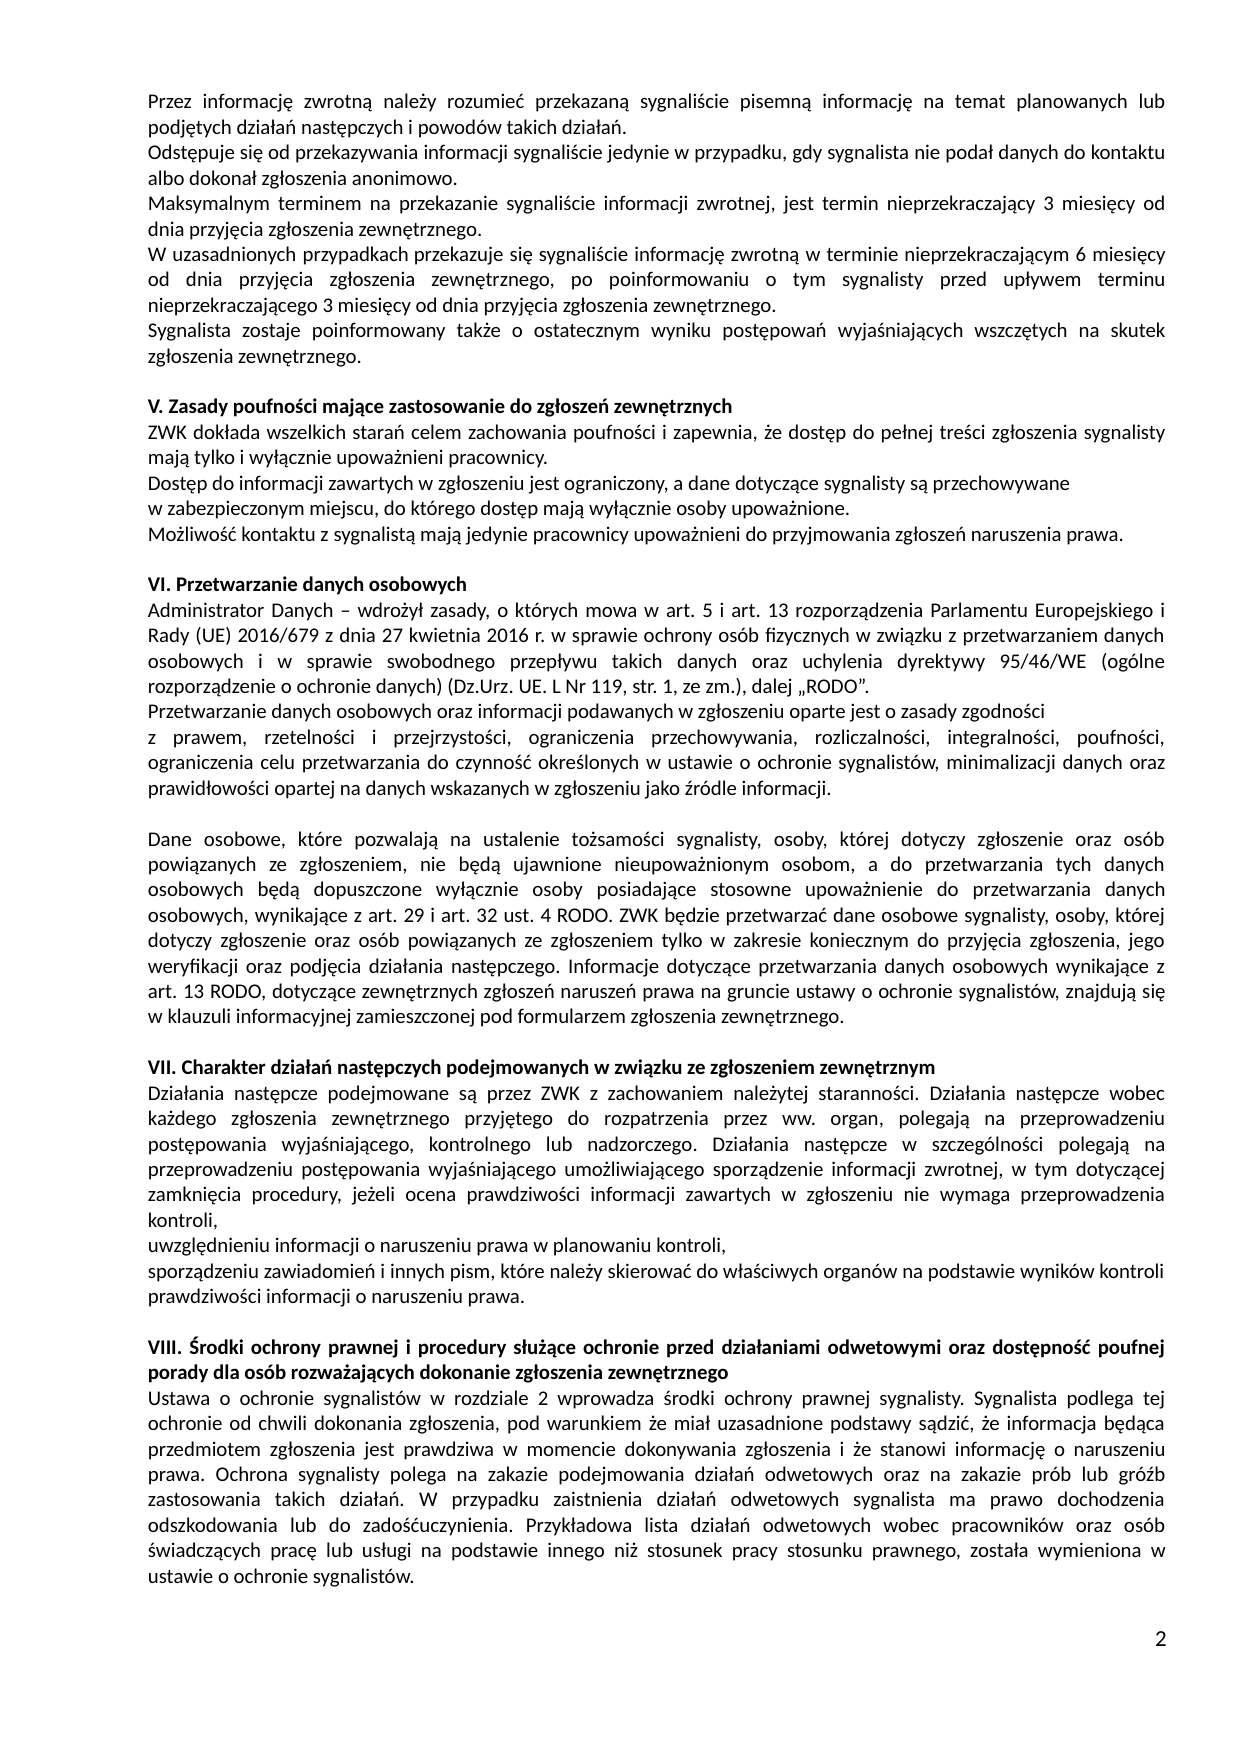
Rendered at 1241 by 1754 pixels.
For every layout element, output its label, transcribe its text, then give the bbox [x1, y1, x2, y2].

text VIII. Środki ochrony prawnej i procedury służące ochronie przed działaniami odwetowymi oraz dostępność poufnej porady dla osób rozważających dokonanie zgłoszenia zewnętrznego [148, 1334, 1167, 1385]
text uwzględnieniu informacji o naruszeniu prawa w planowaniu kontroli, [148, 1232, 1167, 1258]
text Sygnalista zostaje poinformowany także o ostatecznym wyniku postępowań wyjaśniających wszczętych na skutek zgłoszenia zewnętrznego. [148, 317, 1167, 368]
text Dostęp do informacji zawartych w zgłoszeniu jest ograniczony, a dane dotyczące sygnalisty są przechowywane [148, 470, 1167, 495]
text Przez informację zwrotną należy rozumieć przekazaną sygnaliście pisemną informację na temat planowanych lub podjętych działań następczych i powodów takich działań. [148, 89, 1167, 139]
text Możliwość kontaktu z sygnalistą mają jedynie pracownicy upoważnieni do przyjmowania zgłoszeń naruszenia prawa. [148, 521, 1167, 546]
text W uzasadnionych przypadkach przekazuje się sygnaliście informację zwrotną w terminie nieprzekraczającym 6 miesięcy od dnia przyjęcia zgłoszenia zewnętrznego, po poinformowaniu o tym sygnalisty przed upływem terminu nieprzekraczającego 3 miesięcy od dnia przyjęcia zgłoszenia zewnętrznego. [148, 241, 1167, 317]
text Maksymalnym terminem na przekazanie sygnaliście informacji zwrotnej, jest termin nieprzekraczający 3 miesięcy od dnia przyjęcia zgłoszenia zewnętrznego. [148, 190, 1167, 241]
text sporządzeniu zawiadomień i innych pism, które należy skierować do właściwych organów na podstawie wyników kontroli prawdziwości informacji o naruszeniu prawa. [148, 1258, 1167, 1309]
text Administrator Danych – wdrożył zasady, o których mowa w art. 5 i art. 13 rozporządzenia Parlamentu Europejskiego i Rady (UE) 2016/679 z dnia 27 kwietnia 2016 r. w sprawie ochrony osób fizycznych w związku z przetwarzaniem danych osobowych i w sprawie swobodnego przepływu takich danych oraz uchylenia dyrektywy 95/46/WE (ogólne rozporządzenie o ochronie danych) (Dz.Urz. UE. L Nr 119, str. 1, ze zm.), dalej „RODO”. [148, 597, 1167, 699]
text VII. Charakter działań następczych podejmowanych w związku ze zgłoszeniem zewnętrznym [148, 1054, 1167, 1080]
text VI. Przetwarzanie danych osobowych [148, 572, 1167, 597]
text Działania następcze podejmowane są przez ZWK z zachowaniem należytej staranności. Działania następcze wobec każdego zgłoszenia zewnętrznego przyjętego do rozpatrzenia przez ww. organ, polegają na przeprowadzeniu postępowania wyjaśniającego, kontrolnego lub nadzorczego. Działania następcze w szczególności polegają na przeprowadzeniu postępowania wyjaśniającego umożliwiającego sporządzenie informacji zwrotnej, w tym dotyczącej zamknięcia procedury, jeżeli ocena prawdziwości informacji zawartych w zgłoszeniu nie wymaga przeprowadzenia kontroli, [148, 1080, 1167, 1232]
text Ustawa o ochronie sygnalistów w rozdziale 2 wprowadza środki ochrony prawnej sygnalisty. Sygnalista podlega tej ochronie od chwili dokonania zgłoszenia, pod warunkiem że miał uzasadnione podstawy sądzić, że informacja będąca przedmiotem zgłoszenia jest prawdziwa w momencie dokonywania zgłoszenia i że stanowi informację o naruszeniu prawa. Ochrona sygnalisty polega na zakazie podejmowania działań odwetowych oraz na zakazie prób lub gróźb zastosowania takich działań. W przypadku zaistnienia działań odwetowych sygnalista ma prawo dochodzenia odszkodowania lub do zadośćuczynienia. Przykładowa lista działań odwetowych wobec pracowników oraz osób świadczących pracę lub usługi na podstawie innego niż stosunek pracy stosunku prawnego, została wymieniona w ustawie o ochronie sygnalistów. [148, 1385, 1167, 1588]
text Odstępuje się od przekazywania informacji sygnaliście jedynie w przypadku, gdy sygnalista nie podał danych do kontaktu albo dokonał zgłoszenia anonimowo. [148, 139, 1167, 190]
text V. Zasady poufności mające zastosowanie do zgłoszeń zewnętrznych [148, 394, 1167, 419]
text z prawem, rzetelności i przejrzystości, ograniczenia przechowywania, rozliczalności, integralności, poufności, ograniczenia celu przetwarzania do czynność określonych w ustawie o ochronie sygnalistów, minimalizacji danych oraz prawidłowości opartej na danych wskazanych w zgłoszeniu jako źródle informacji. [148, 724, 1167, 800]
text ZWK dokłada wszelkich starań celem zachowania poufności i zapewnia, że dostęp do pełnej treści zgłoszenia sygnalisty mają tylko i wyłącznie upoważnieni pracownicy. [148, 419, 1167, 470]
text Dane osobowe, które pozwalają na ustalenie tożsamości sygnalisty, osoby, której dotyczy zgłoszenie oraz osób powiązanych ze zgłoszeniem, nie będą ujawnione nieupoważnionym osobom, a do przetwarzania tych danych osobowych będą dopuszczone wyłącznie osoby posiadające stosowne upoważnienie do przetwarzania danych osobowych, wynikające z art. 29 i art. 32 ust. 4 RODO. ZWK będzie przetwarzać dane osobowe sygnalisty, osoby, której dotyczy zgłoszenie oraz osób powiązanych ze zgłoszeniem tylko w zakresie koniecznym do przyjęcia zgłoszenia, jego weryfikacji oraz podjęcia działania następczego. Informacje dotyczące przetwarzania danych osobowych wynikające z art. 13 RODO, dotyczące zewnętrznych zgłoszeń naruszeń prawa na gruncie ustawy o ochronie sygnalistów, znajdują się w klauzuli informacyjnej zamieszczonej pod formularzem zgłoszenia zewnętrznego. [148, 826, 1167, 1029]
text Przetwarzanie danych osobowych oraz informacji podawanych w zgłoszeniu oparte jest o zasady zgodności [148, 699, 1167, 724]
text w zabezpieczonym miejscu, do którego dostęp mają wyłącznie osoby upoważnione. [148, 495, 1167, 521]
